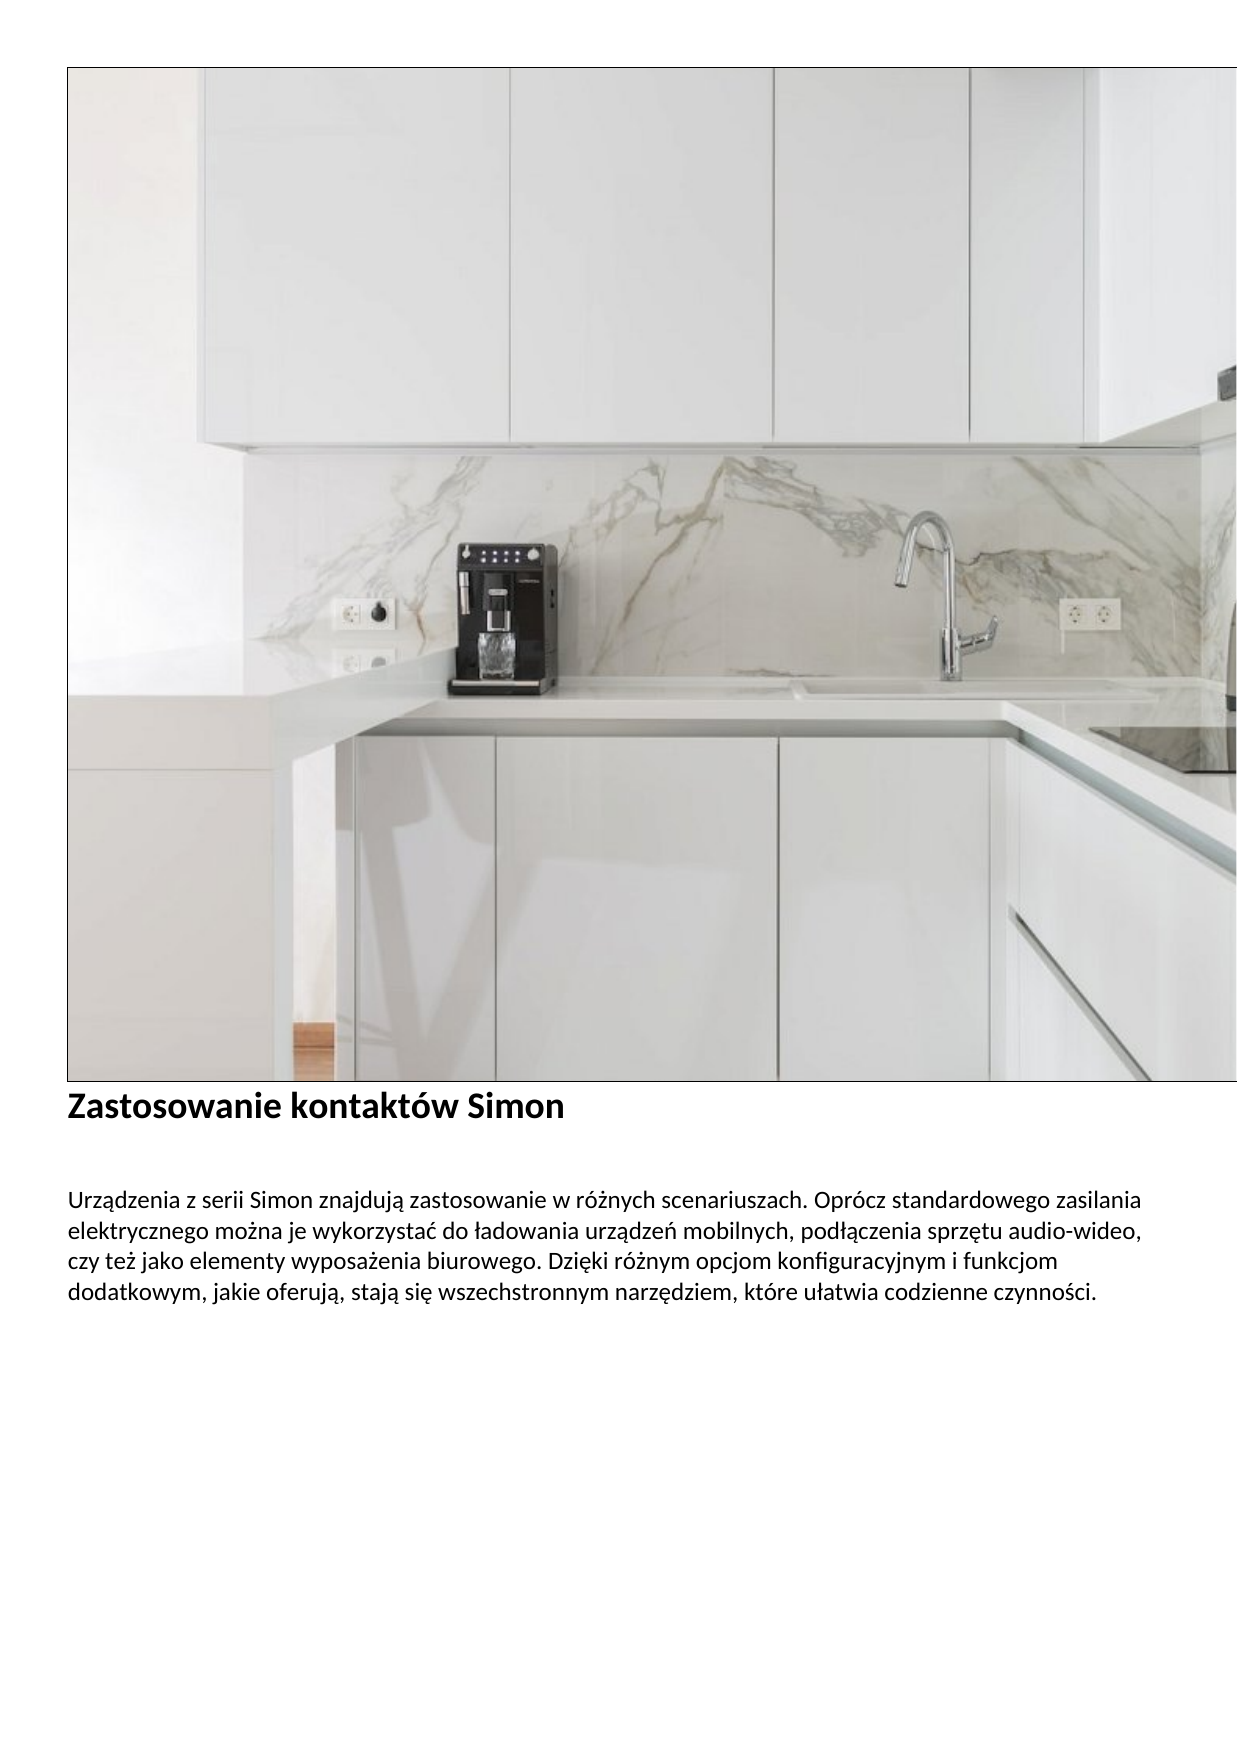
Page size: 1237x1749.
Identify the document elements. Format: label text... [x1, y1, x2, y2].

text Urządzenia z serii Simon znajdują zastosowanie w różnych scenariuszach. Oprócz standardowego zasilania elektrycznego można je wykorzystać do ładowania urządzeń mobilnych, podłączenia sprzętu audio-wideo, czy też jako elementy wyposażenia biurowego. Dzięki różnym opcjom konfiguracyjnym i funkcjom dodatkowym, jakie oferują, stają się wszechstronnym narzędziem, które ułatwia codzienne czynności. [68, 1184, 1169, 1306]
picture [68, 68, 1237, 1081]
text Zastosowanie kontaktów Simon [68, 1082, 1169, 1128]
